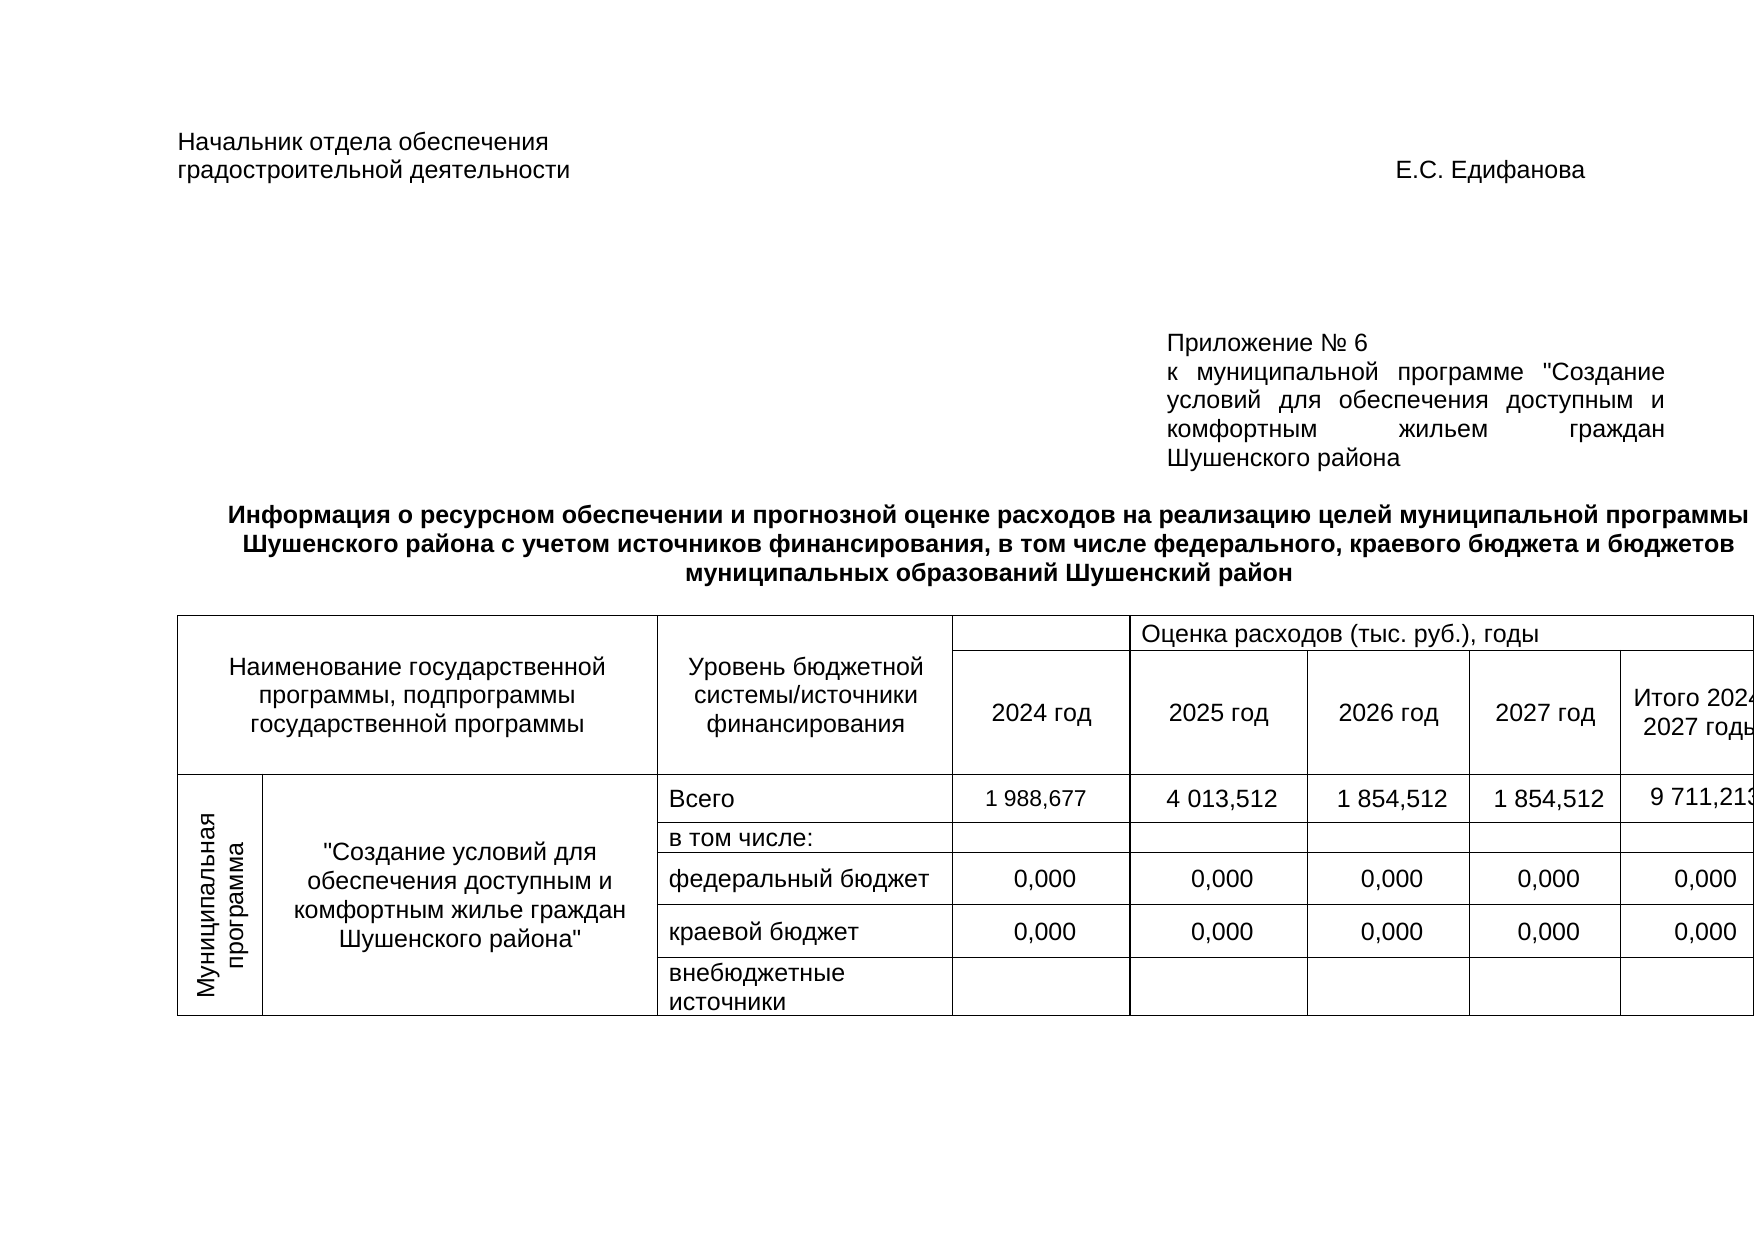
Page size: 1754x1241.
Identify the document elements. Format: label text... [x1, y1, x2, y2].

table_cell [953, 823, 1129, 852]
table_cell [1621, 823, 1753, 852]
table_cell 0,000 [1308, 853, 1469, 904]
text Начальник отдела обеспечения [177, 127, 1665, 155]
table_cell Итого 2024-2027 годы [1621, 651, 1753, 773]
table_cell 0,000 [1131, 853, 1307, 904]
table_cell Наименование государственной программы, подпрограммы государственной программы [178, 616, 657, 773]
table_cell федеральный бюджет [658, 853, 952, 904]
table_cell в том числе: [658, 823, 952, 852]
table_cell Уровень бюджетной системы/источники финансирования [658, 616, 952, 773]
text к муниципальной программе "Создание условий для обеспечения доступным и комфортным жильем граждан Шушенского района [1167, 357, 1665, 472]
table_cell [1470, 823, 1620, 852]
table_cell [1470, 958, 1620, 1015]
table_cell 0,000 [953, 905, 1129, 957]
table_cell 4 013,512 [1131, 775, 1307, 822]
table_cell краевой бюджет [658, 905, 952, 957]
table_cell "Создание условий для обеспечения доступным и комфортным жилье граждан Шушенского района" [263, 775, 657, 1015]
table_cell 1 988,677 [953, 775, 1129, 822]
table_cell [1308, 958, 1469, 1015]
table_header Информация о ресурсном обеспечении и прогнозной оценке расходов на реализацию целей муниципальной программы Шушенского района с учетом источников финансирования, в том числе федерального, краевого бюджета и бюджетов муниципальных образований Шушенский район [177, 500, 1754, 615]
table_cell 1 854,512 [1308, 775, 1469, 822]
table_cell [1131, 823, 1307, 852]
text Приложение № 6 [1167, 328, 1665, 357]
table_cell 1 854,512 [1470, 775, 1620, 822]
table_cell 0,000 [1131, 905, 1307, 957]
table_cell 0,000 [1621, 905, 1753, 957]
table_cell 0,000 [1308, 905, 1469, 957]
table_cell [953, 958, 1129, 1015]
table_cell 2024 год [953, 651, 1129, 773]
table_cell [1308, 823, 1469, 852]
table_cell 9 711,213 [1621, 775, 1753, 822]
table_cell 0,000 [1470, 853, 1620, 904]
text градостроительной деятельности Е.С. Едифанова [177, 155, 1665, 184]
table_cell внебюджетные источники [658, 958, 952, 1015]
table_cell 0,000 [953, 853, 1129, 904]
table_cell 2027 год [1470, 651, 1620, 773]
table_cell [1621, 958, 1753, 1015]
table_cell 0,000 [1470, 905, 1620, 957]
table_cell 0,000 [1621, 853, 1753, 904]
table_cell 2026 год [1308, 651, 1469, 773]
table_cell Муниципальная программа [178, 775, 262, 1015]
table_cell Всего [658, 775, 952, 822]
table_cell Оценка расходов (тыс. руб.), годы [1131, 616, 1753, 650]
table_cell [953, 616, 1129, 650]
table_cell [1131, 958, 1307, 1015]
table_cell 2025 год [1131, 651, 1307, 773]
